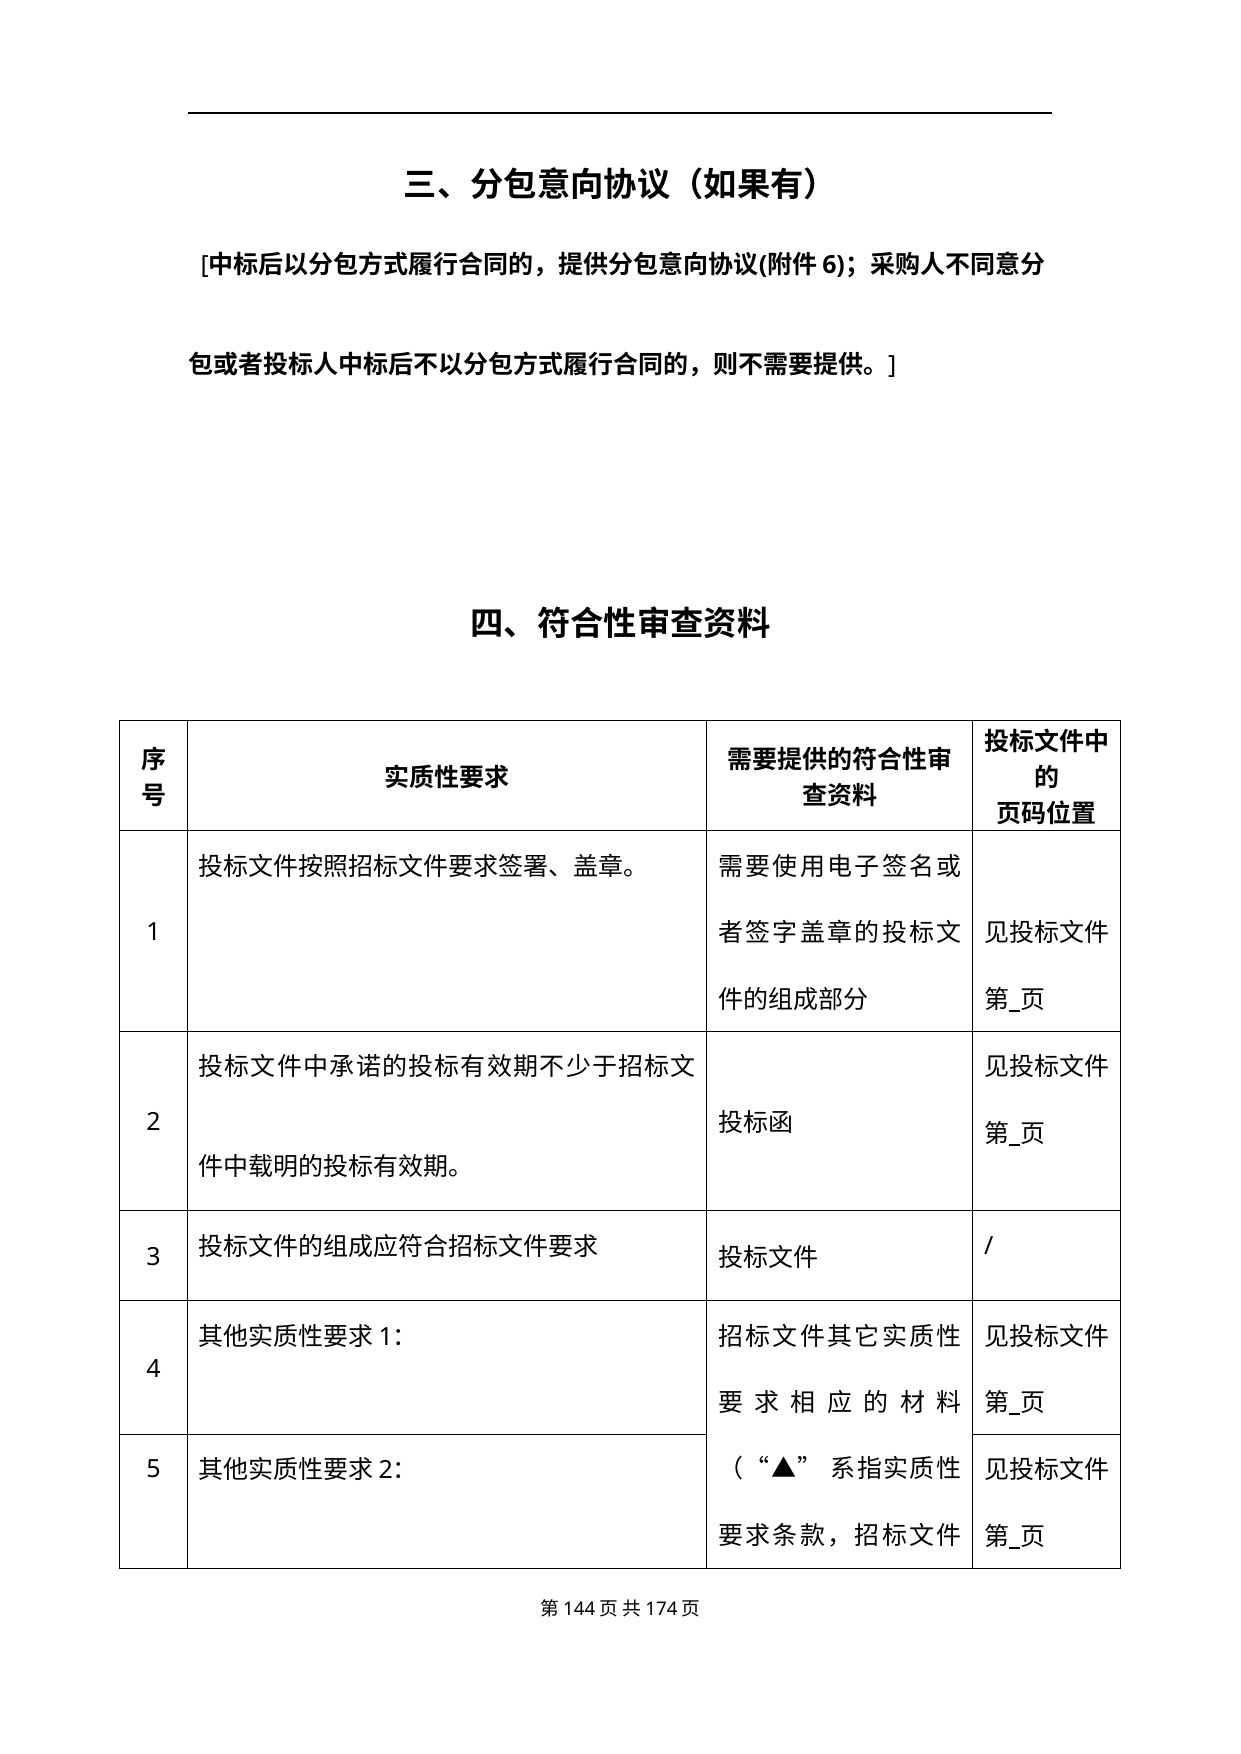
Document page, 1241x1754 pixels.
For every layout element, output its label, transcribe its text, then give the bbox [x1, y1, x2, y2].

table_cell 投标文件的组成应符合招标文件要求 [188, 1211, 706, 1300]
table_cell 见投标文件第 页 [973, 1301, 1120, 1434]
table_cell 2 [120, 1032, 187, 1210]
text 三、分包意向协议（如果有） [188, 157, 1052, 206]
table_cell / [973, 1211, 1120, 1300]
table_cell 5 [120, 1435, 187, 1568]
table_cell 其他实质性要求1： [188, 1301, 706, 1434]
table_cell 见投标文件第 页 [973, 1032, 1120, 1210]
text [中标后以分包方式履行合同的，提供分包意向协议(附件6)；采购人不同意分包或者投标人中标后不以分包方式履行合同的，则不需要提供。] [188, 230, 1052, 396]
table_header 实质性要求 [188, 721, 706, 830]
table_cell 招标文件其它实质性要求相应的材料（“▲” 系指实质性要求条款，招标文件无其它实质性要求的，无需提供） [707, 1301, 972, 1568]
table_cell 需要使用电子签名或者签字盖章的投标文件的组成部分 [707, 831, 972, 1031]
table_cell 1 [120, 831, 187, 1031]
text 四、符合性审查资料 [188, 587, 1052, 654]
table_cell 4 [120, 1301, 187, 1434]
table_cell 投标函 [707, 1032, 972, 1210]
table_cell 见投标文件 第 页 [973, 831, 1120, 1031]
table_header 需要提供的符合性审查资料 [707, 721, 972, 830]
table_cell 投标文件 [707, 1211, 972, 1300]
table_cell 其他实质性要求2： [188, 1435, 706, 1568]
table_cell 3 [120, 1211, 187, 1300]
table_header 投标文件中的 页码位置 [973, 721, 1120, 830]
table_header 序号 [120, 721, 187, 830]
table_cell 见投标文件第 页 [973, 1435, 1120, 1568]
table_cell 投标文件中承诺的投标有效期不少于招标文件中载明的投标有效期。 [188, 1032, 706, 1210]
table_cell 投标文件按照招标文件要求签署、盖章。 [188, 831, 706, 1031]
